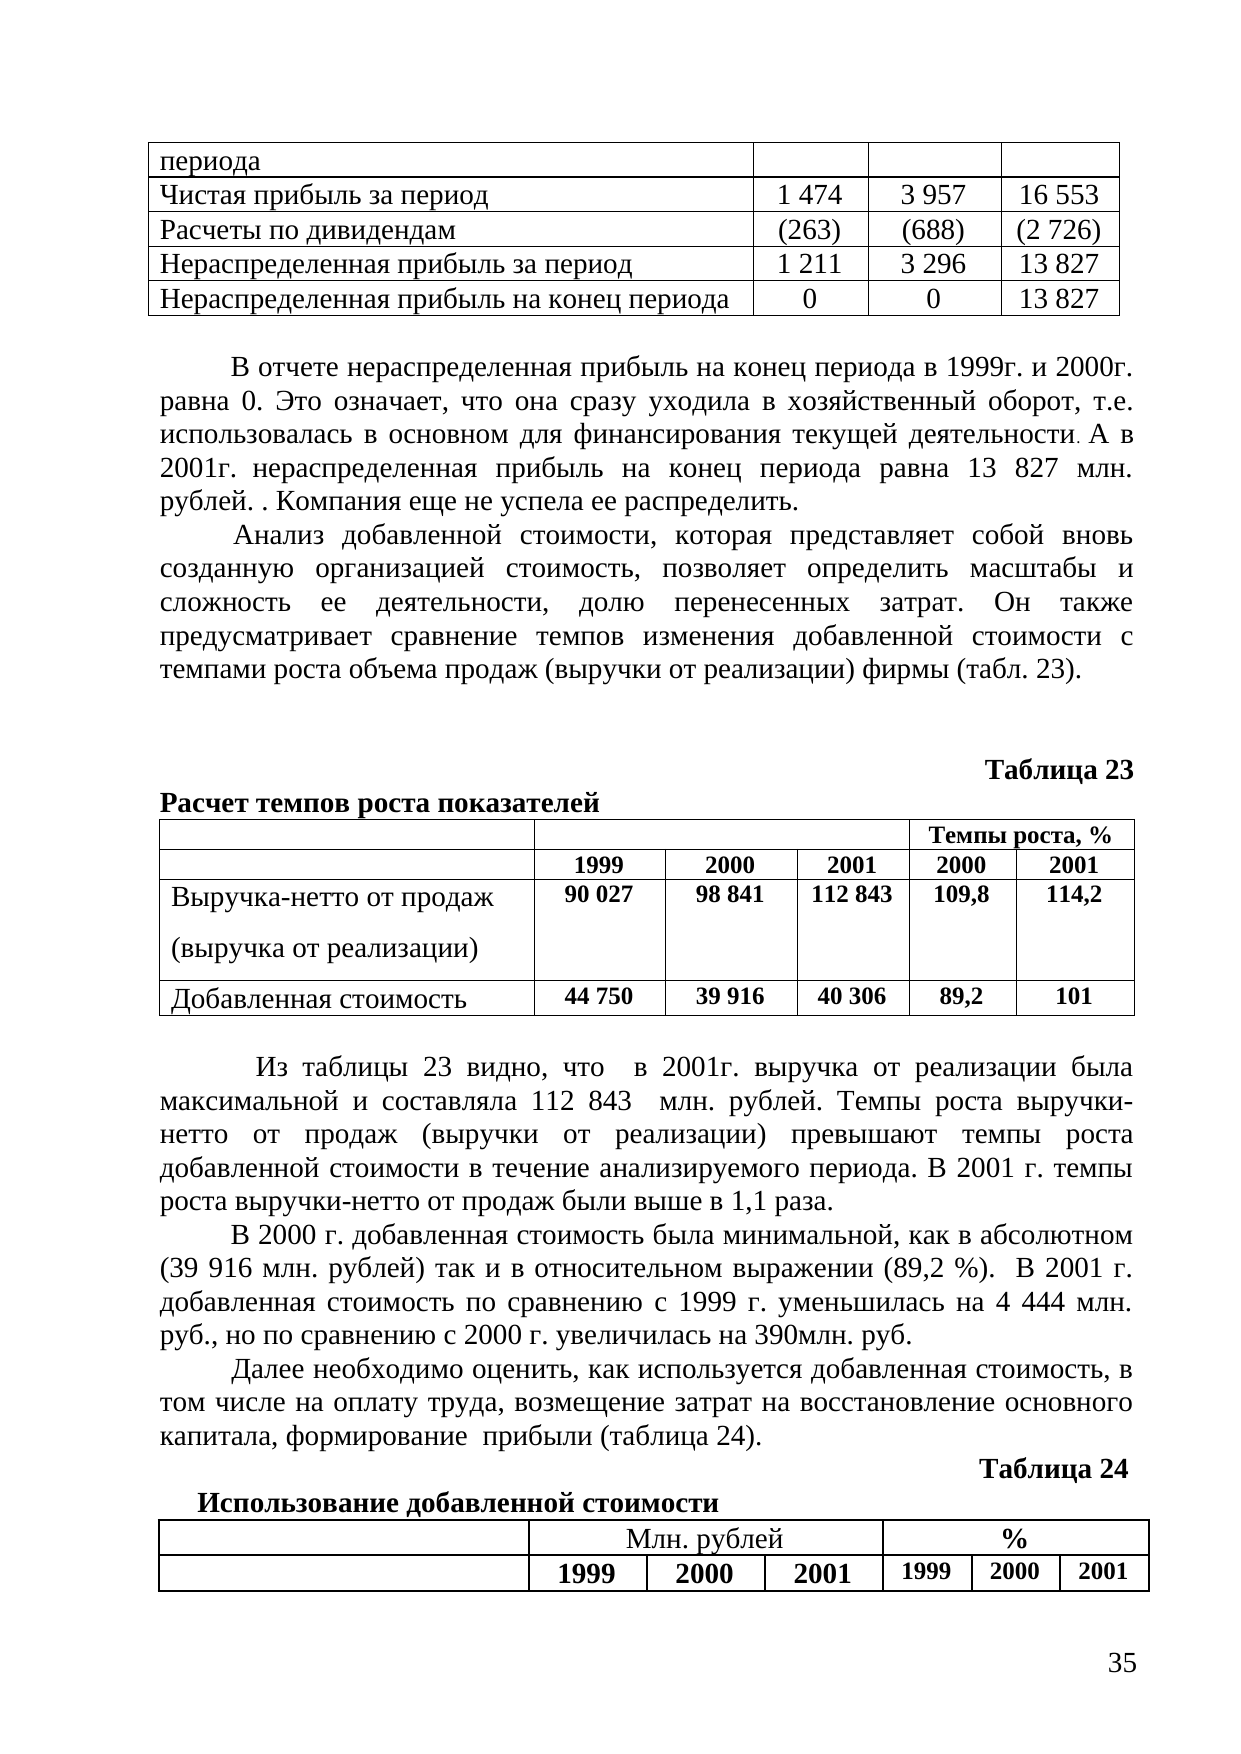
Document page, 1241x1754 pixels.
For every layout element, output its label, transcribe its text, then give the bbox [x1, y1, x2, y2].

table_cell (263) [754, 212, 868, 246]
table_cell 0 [754, 143, 868, 176]
table_header Млн. рублей [530, 1521, 882, 1554]
table_cell 101 [1017, 981, 1134, 1014]
text Расчет темпов роста показателей [159, 785, 1134, 819]
table_cell 39 916 [666, 981, 797, 1014]
table_cell 2000 [648, 1556, 764, 1590]
table_cell [160, 1556, 528, 1590]
table_cell 3 296 [869, 247, 1001, 280]
table_cell 112 843 [798, 880, 909, 980]
table_cell 0 [869, 143, 1001, 176]
table_cell Добавленная стоимость [160, 981, 534, 1014]
table_cell 1999 [535, 850, 665, 878]
text Таблица 23 [159, 752, 1134, 785]
table_cell 16 553 [1002, 178, 1119, 211]
table_cell 2001 [1061, 1556, 1148, 1590]
table_cell 2000 [973, 1556, 1059, 1590]
table_cell 1 474 [754, 178, 868, 211]
table_cell 89,2 [910, 981, 1016, 1014]
table_cell 109,8 [910, 880, 1016, 980]
table_cell 90 027 [535, 880, 665, 980]
table_cell (688) [869, 212, 1001, 246]
text В отчете нераспределенная прибыль на конец периода в 1999г. и 2000г. равна 0. Это означает, что она сразу уходила в хозяйственный оборот, т.е. использовалась в основном для финансирования текущей деятельности. А в 2001г. нераспределенная прибыль на конец периода равна 13 827 млн. рублей. . Компания еще не успела ее распределить. [159, 349, 1134, 517]
table_cell 1999 [530, 1556, 646, 1590]
table_cell Выручка-нетто от продаж (выручка от реализации) [160, 880, 534, 980]
table_cell 13 827 [1002, 281, 1119, 315]
text В 2000 г. добавленная стоимость была минимальной, как в абсолютном (39 916 млн. рублей) так и в относительном выражении (89,2 %). В 2001 г. добавленная стоимость по сравнению с 1999 г. уменьшилась на 4 444 млн. руб., но по сравнению с 2000 г. увеличилась на 390млн. руб. [159, 1217, 1134, 1351]
table_cell Нераспределенная прибыль за период [149, 247, 753, 280]
table_cell 2001 [766, 1556, 882, 1590]
text Из таблицы 23 видно, что в 2001г. выручка от реализации была максимальной и составляла 112 843 млн. рублей. Темпы роста выручки-нетто от продаж (выручки от реализации) превышают темпы роста добавленной стоимости в течение анализируемого периода. В 2001 г. темпы роста выручки-нетто от продаж были выше в 1,1 раза. [159, 1049, 1134, 1217]
table_cell (2 726) [1002, 212, 1119, 246]
table_cell [160, 850, 534, 878]
table_cell 40 306 [798, 981, 909, 1014]
table_cell 0 [754, 281, 868, 315]
table_cell 3 957 [869, 178, 1001, 211]
table_cell 2001 [798, 850, 909, 878]
table_cell 98 841 [666, 880, 797, 980]
text Использование добавленной стоимости [159, 1485, 1134, 1519]
table_header Темпы роста, % [910, 820, 1134, 849]
table_cell 2000 [910, 850, 1016, 878]
text Таблица 24 [159, 1452, 1134, 1485]
table_cell 114,2 [1017, 880, 1134, 980]
table_cell 0 [1002, 143, 1119, 176]
table_cell 0 [869, 281, 1001, 315]
table_header [160, 1521, 528, 1554]
table_header [535, 820, 909, 849]
table_cell 1 211 [754, 247, 868, 280]
table_header % [884, 1521, 1148, 1554]
table_cell 2000 [666, 850, 797, 878]
table_cell 2001 [1017, 850, 1134, 878]
text Далее необходимо оценить, как используется добавленная стоимость, в том числе на оплату труда, возмещение затрат на восстановление основного капитала, формирование прибыли (таблица 24). [159, 1351, 1134, 1452]
table_cell Нераспределенная прибыль на конец периода [149, 281, 753, 315]
text Анализ добавленной стоимости, которая представляет собой вновь созданную организацией стоимость, позволяет определить масштабы и сложность ее деятельности, долю перенесенных затрат. Он также предусматривает сравнение темпов изменения добавленной стоимости с темпами роста объема продаж (выручки от реализации) фирмы (табл. 23). [159, 517, 1134, 685]
table_cell 44 750 [535, 981, 665, 1014]
table_cell Расчеты по дивидендам [149, 212, 753, 246]
table_header [160, 820, 534, 849]
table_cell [149, 143, 753, 176]
table_cell Чистая прибыль за период [149, 178, 753, 211]
table_cell 13 827 [1002, 247, 1119, 280]
table_cell 1999 [884, 1556, 971, 1590]
